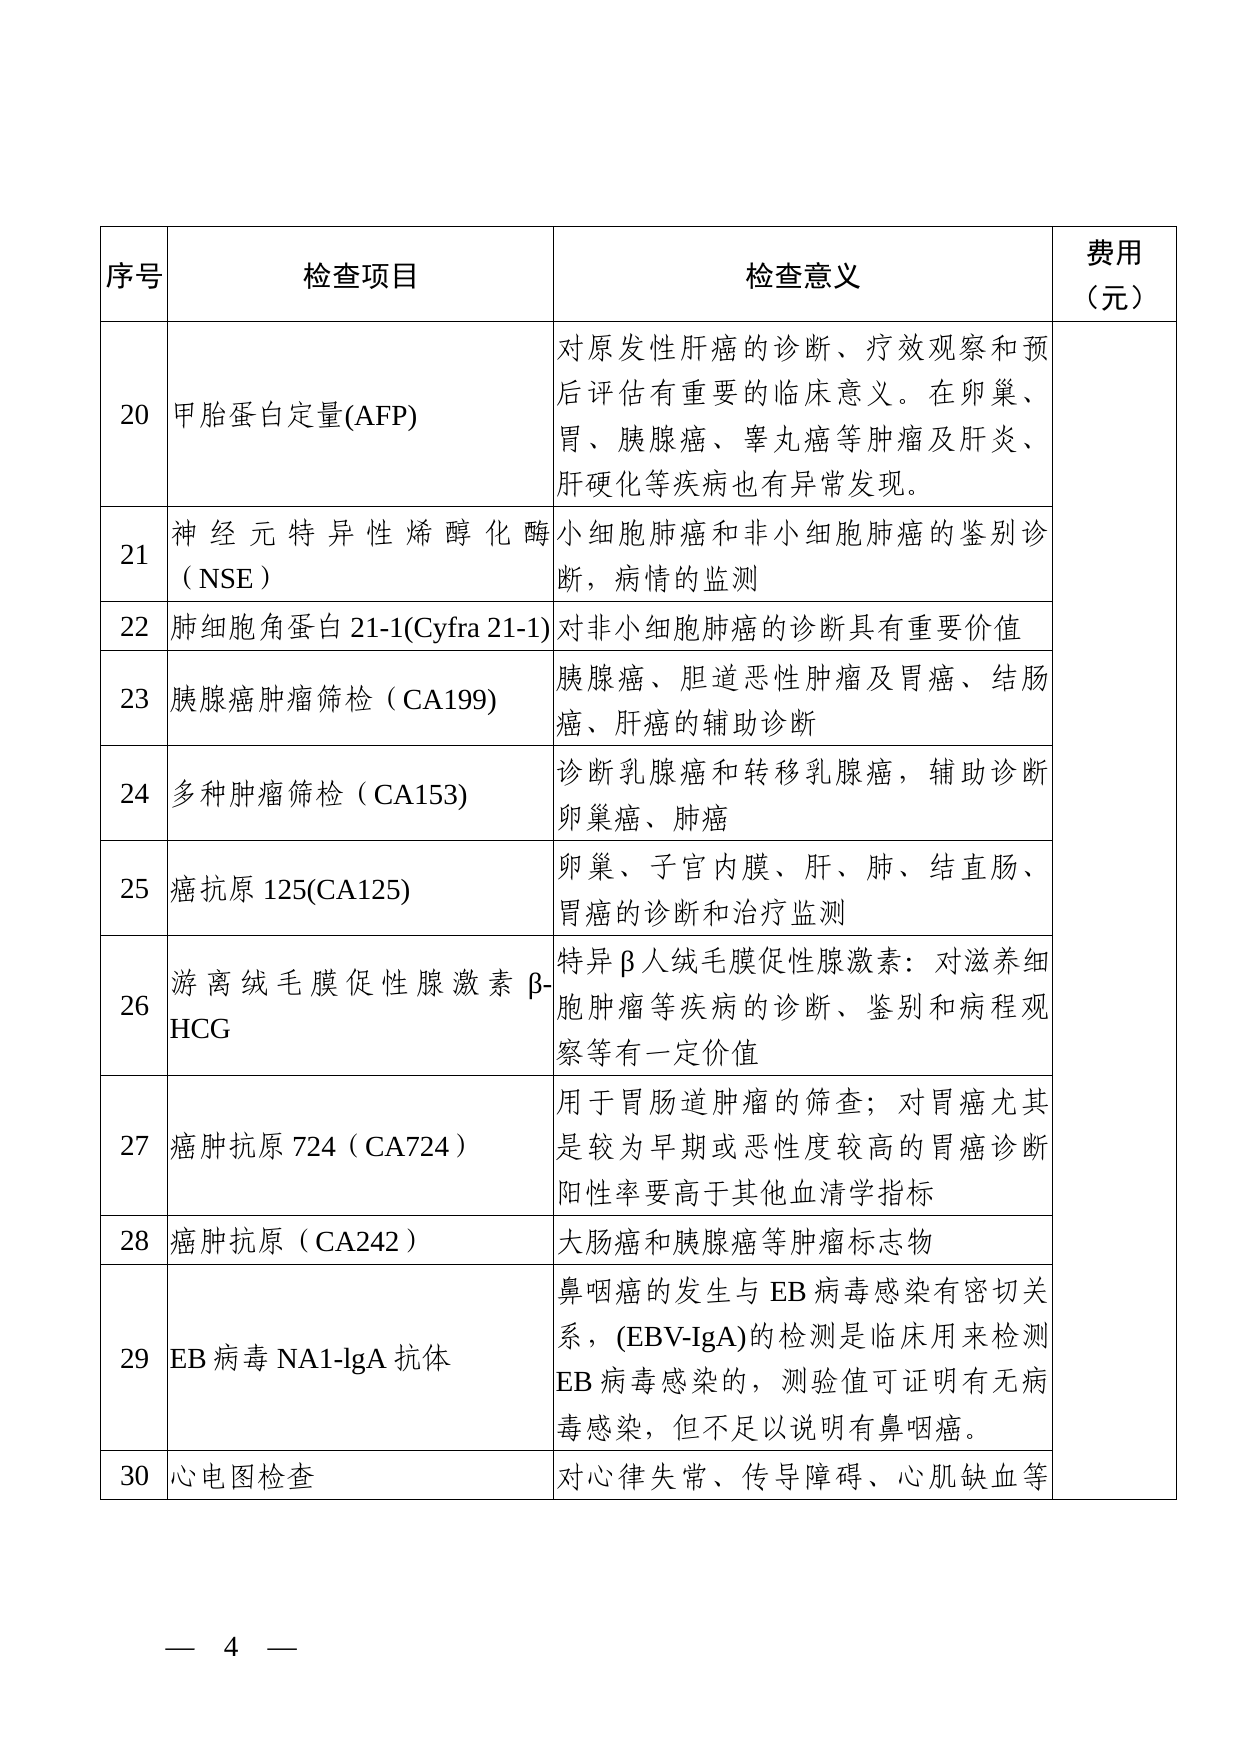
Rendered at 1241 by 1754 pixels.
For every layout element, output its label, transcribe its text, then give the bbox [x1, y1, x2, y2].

table_cell 卵巢、子宫内膜、肝、肺、结直肠、胃癌的诊断和治疗监测 [554, 841, 1052, 935]
table_cell EB病毒NA1-lgA抗体 [168, 1265, 553, 1450]
table_cell 23 [101, 651, 167, 745]
table_cell 诊断乳腺癌和转移乳腺癌，辅助诊断卵巢癌、肺癌 [554, 746, 1052, 840]
table_cell 游离绒毛膜促性腺激素β-HCG [168, 936, 553, 1075]
table_cell 29 [101, 1265, 167, 1450]
table_cell 甲胎蛋白定量(AFP) [168, 322, 553, 506]
table_cell 癌抗原125(CA125) [168, 841, 553, 935]
table_cell 对原发性肝癌的诊断、疗效观察和预后评估有重要的临床意义。在卵巢、胃、胰腺癌、睾丸癌等肿瘤及肝炎、肝硬化等疾病也有异常发现。 [554, 322, 1052, 506]
table_cell 肺细胞角蛋白21-1(Cyfra 21-1) [168, 602, 553, 650]
table_header 费用（元） [1053, 227, 1176, 321]
table_header 序号 [101, 227, 167, 321]
table_cell 胰腺癌肿瘤筛检（CA199) [168, 651, 553, 745]
table_cell 癌肿抗原724（CA724） [168, 1076, 553, 1215]
table_cell 胰腺癌、胆道恶性肿瘤及胃癌、结肠癌、肝癌的辅助诊断 [554, 651, 1052, 745]
table_cell 21 [101, 507, 167, 601]
table_cell 26 [101, 936, 167, 1075]
table_cell 多种肿瘤筛检（CA153) [168, 746, 553, 840]
table_cell 22 [101, 602, 167, 650]
table_cell 癌肿抗原（CA242） [168, 1216, 553, 1264]
table_cell 25 [101, 841, 167, 935]
table_header 检查项目 [168, 227, 553, 321]
table_cell 24 [101, 746, 167, 840]
table_cell 对心律失常、传导障碍、心肌缺血等诊断有重要价值 [554, 1451, 1052, 1499]
table_header 检查意义 [554, 227, 1052, 321]
table_cell 心电图检查 [168, 1451, 553, 1499]
table_cell 20 [101, 322, 167, 506]
table_cell 30 [101, 1451, 167, 1499]
table_cell 大肠癌和胰腺癌等肿瘤标志物 [554, 1216, 1052, 1264]
table_cell 28 [101, 1216, 167, 1264]
table_cell 神经元特异性烯醇化酶（NSE） [168, 507, 553, 601]
table_cell 特异β人绒毛膜促性腺激素：对滋养细胞肿瘤等疾病的诊断、鉴别和病程观察等有一定价值 [554, 936, 1052, 1075]
table_cell 27 [101, 1076, 167, 1215]
table_cell 用于胃肠道肿瘤的筛查；对胃癌尤其是较为早期或恶性度较高的胃癌诊断阳性率要高于其他血清学指标 [554, 1076, 1052, 1215]
table_cell [1053, 322, 1176, 1499]
table_cell 小细胞肺癌和非小细胞肺癌的鉴别诊断，病情的监测 [554, 507, 1052, 601]
table_cell 鼻咽癌的发生与EB病毒感染有密切关系，(EBV-IgA)的检测是临床用来检测EB病毒感染的，测验值可证明有无病毒感染，但不足以说明有鼻咽癌。 [554, 1265, 1052, 1450]
table_cell 对非小细胞肺癌的诊断具有重要价值 [554, 602, 1052, 650]
